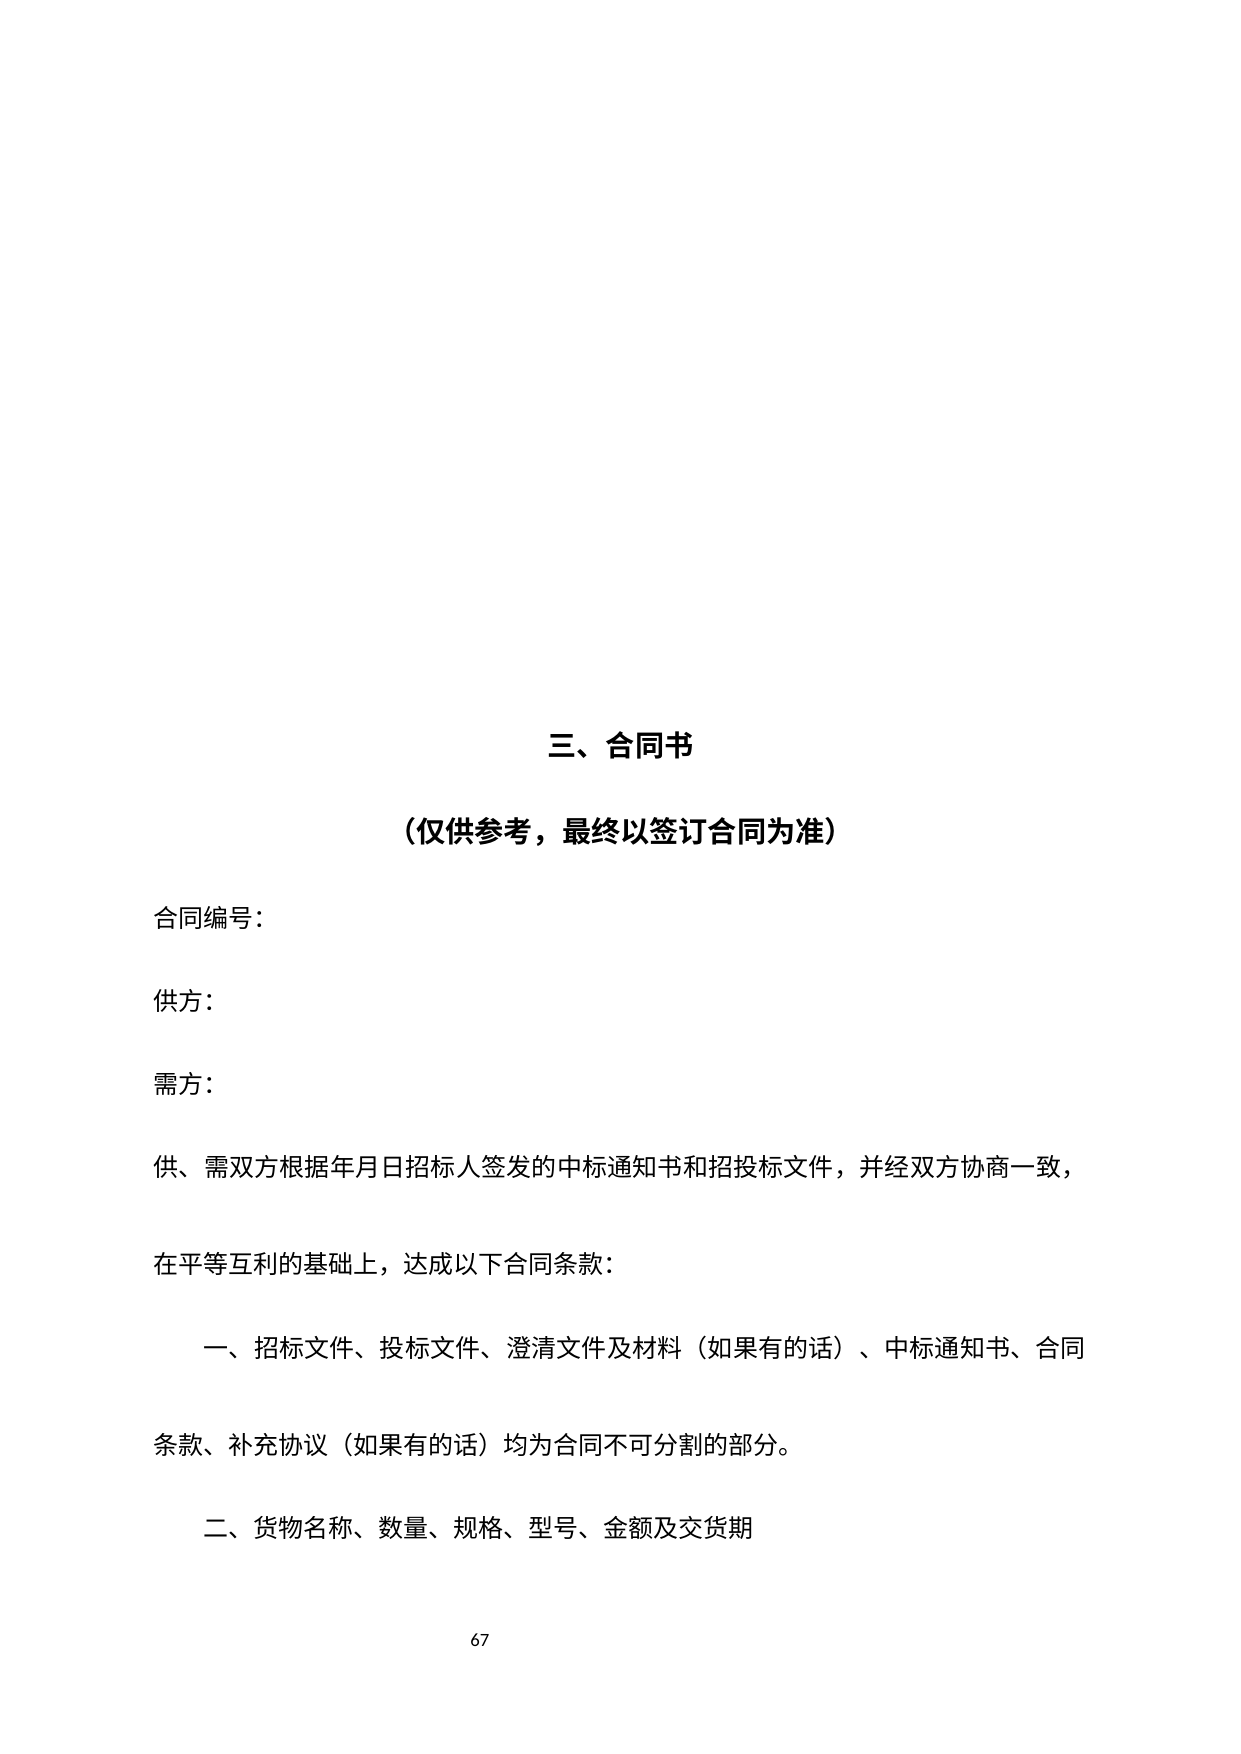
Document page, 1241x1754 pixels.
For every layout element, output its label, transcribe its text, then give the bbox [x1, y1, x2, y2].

text 三、合同书 [153, 711, 1087, 776]
text （仅供参考，最终以签订合同为准） [153, 797, 1087, 862]
text 合同编号： [153, 884, 1087, 949]
text 供方： [153, 967, 1087, 1032]
text 供、需双方根据年月日招标人签发的中标通知书和招投标文件，并经双方协商一致，在平等互利的基础上，达成以下合同条款： [153, 1133, 1087, 1296]
text 一、招标文件、投标文件、澄清文件及材料（如果有的话）、中标通知书、合同条款、补充协议（如果有的话）均为合同不可分割的部分。 [153, 1314, 1087, 1476]
text 二、货物名称、数量、规格、型号、金额及交货期 [153, 1494, 1087, 1559]
text 需方： [153, 1050, 1087, 1115]
